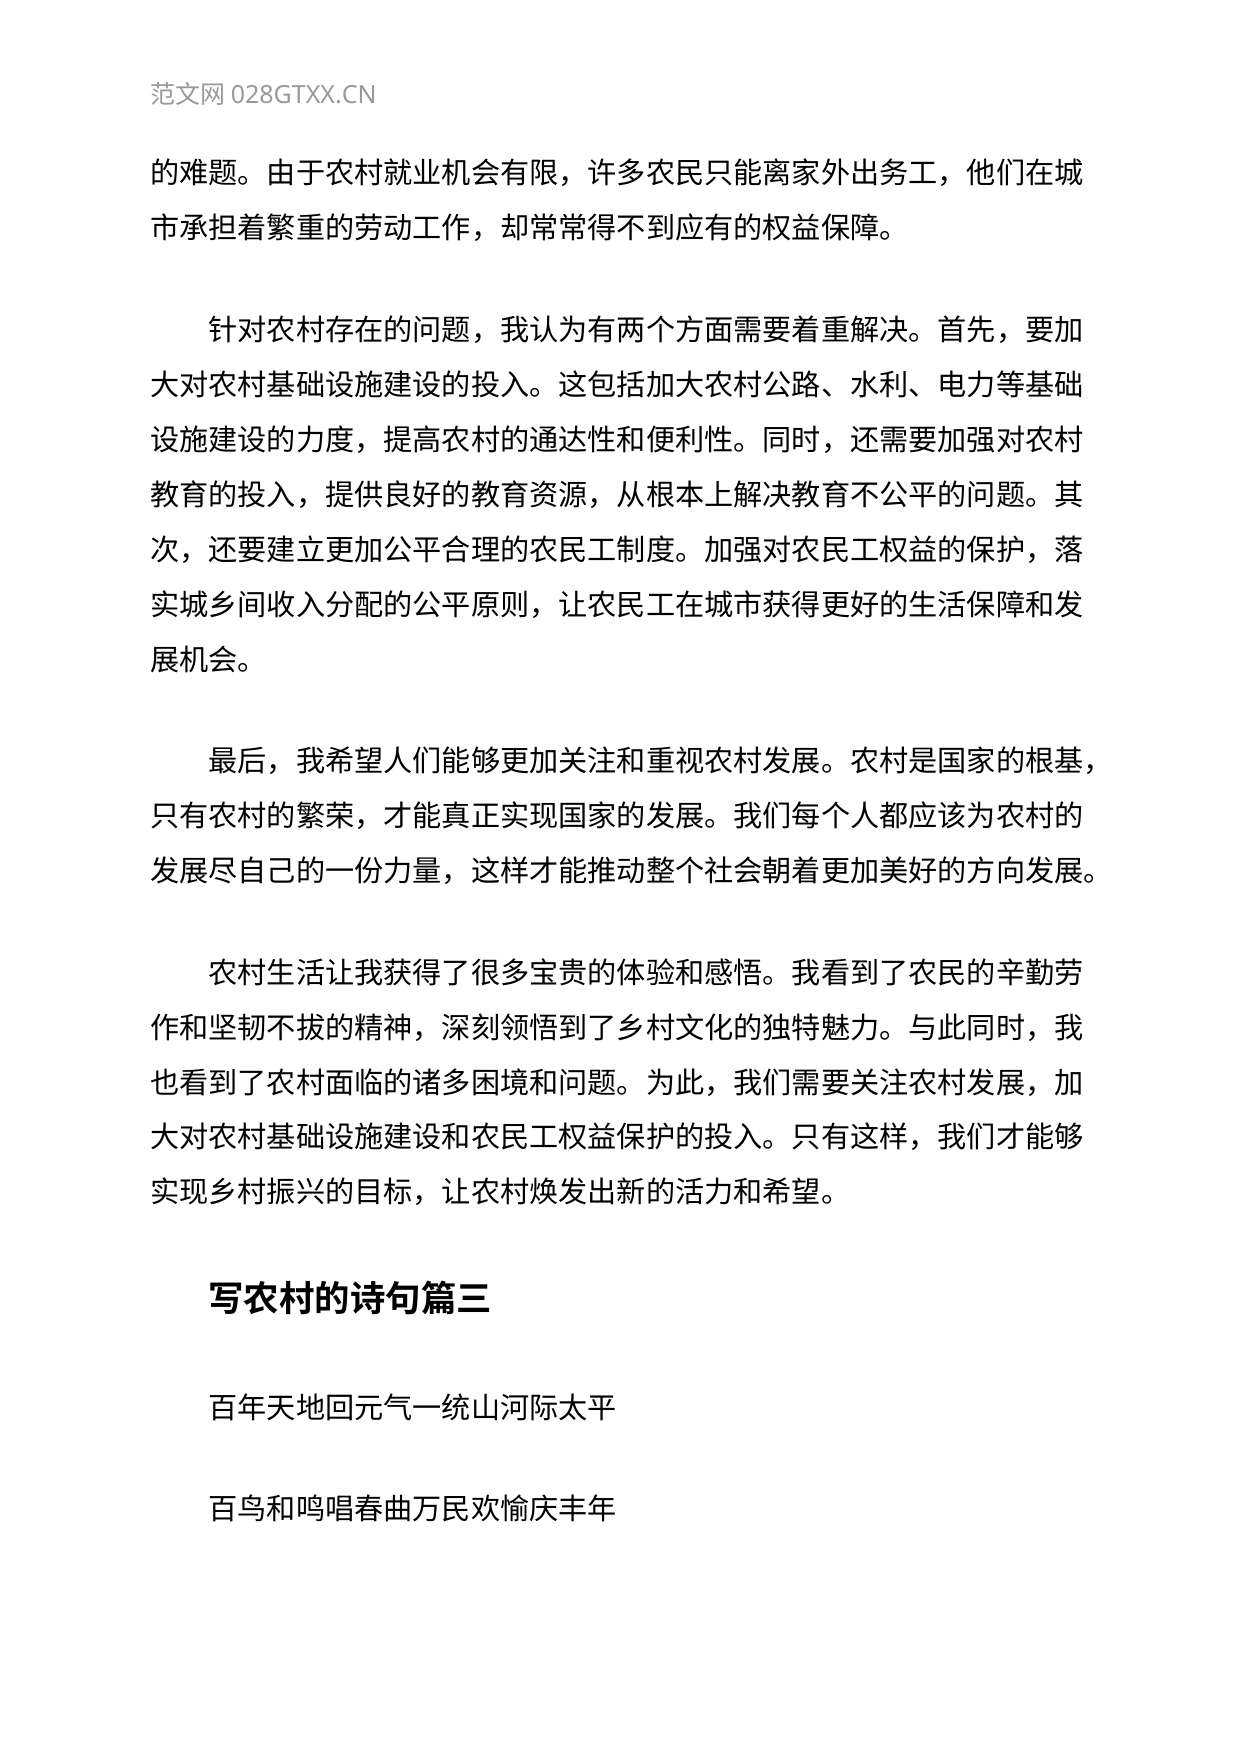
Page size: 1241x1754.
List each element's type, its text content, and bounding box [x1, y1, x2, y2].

text 写农村的诗句篇三 [150, 1271, 1090, 1322]
text 农村生活让我获得了很多宝贵的体验和感悟。我看到了农民的辛勤劳作和坚韧不拔的精神，深刻领悟到了乡村文化的独特魅力。与此同时，我也看到了农村面临的诸多困境和问题。为此，我们需要关注农村发展，加大对农村基础设施建设和农民工权益保护的投入。只有这样，我们才能够实现乡村振兴的目标，让农村焕发出新的活力和希望。 [150, 949, 1090, 1211]
text 百年天地回元气一统山河际太平 [150, 1384, 1090, 1426]
text 最后，我希望人们能够更加关注和重视农村发展。农村是国家的根基，只有农村的繁荣，才能真正实现国家的发展。我们每个人都应该为农村的发展尽自己的一份力量，这样才能推动整个社会朝着更加美好的方向发展。 [150, 738, 1090, 890]
text 针对农村存在的问题，我认为有两个方面需要着重解决。首先，要加大对农村基础设施建设的投入。这包括加大农村公路、水利、电力等基础设施建设的力度，提高农村的通达性和便利性。同时，还需要加强对农村教育的投入，提供良好的教育资源，从根本上解决教育不公平的问题。其次，还要建立更加公平合理的农民工制度。加强对农民工权益的保护，落实城乡间收入分配的公平原则，让农民工在城市获得更好的生活保障和发展机会。 [150, 307, 1090, 678]
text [150, 150, 1090, 247]
text 百鸟和鸣唱春曲万民欢愉庆丰年 [150, 1486, 1090, 1528]
